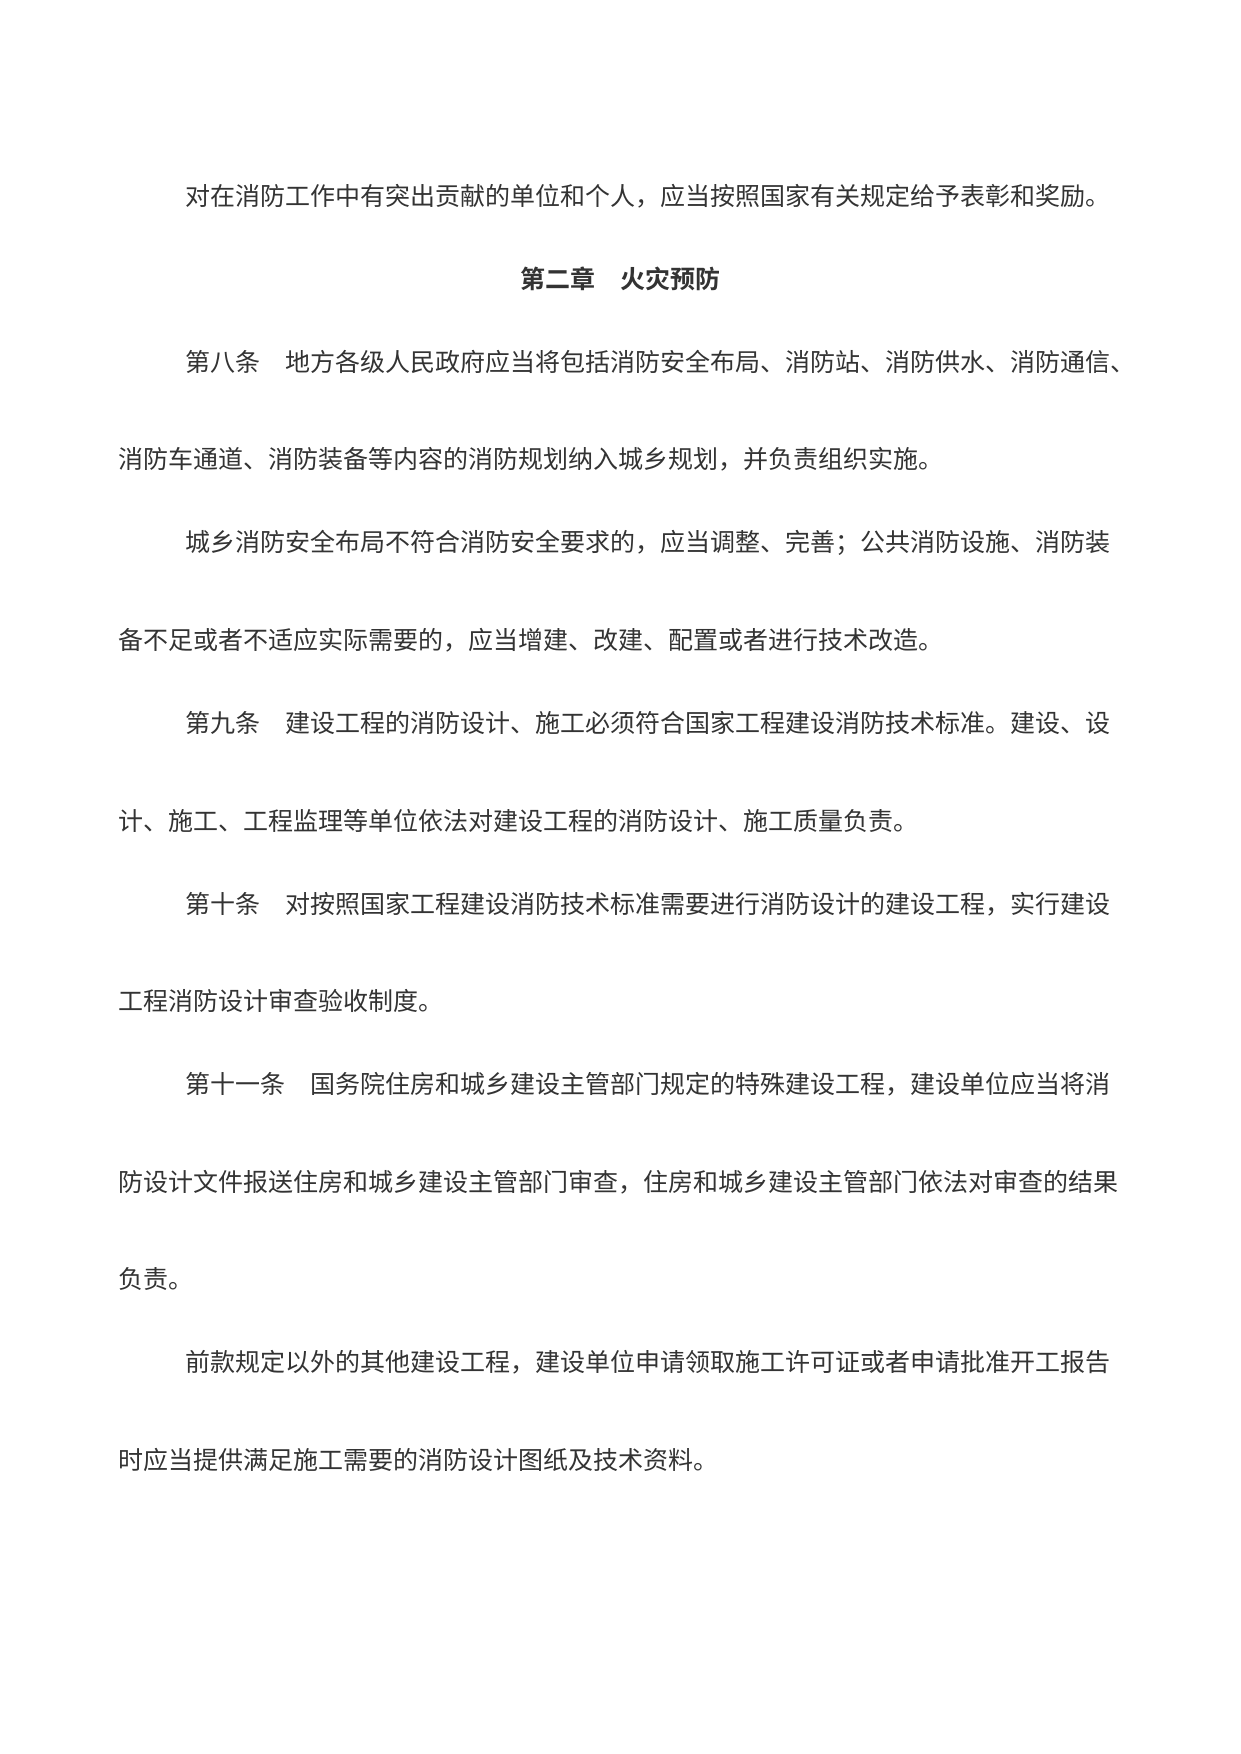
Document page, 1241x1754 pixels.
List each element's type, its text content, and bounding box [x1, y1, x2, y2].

text 第十条 对按照国家工程建设消防技术标准需要进行消防设计的建设工程，实行建设工程消防设计审查验收制度。 [118, 870, 1122, 1032]
text 第九条 建设工程的消防设计、施工必须符合国家工程建设消防技术标准。建设、设计、施工、工程监理等单位依法对建设工程的消防设计、施工质量负责。 [118, 689, 1122, 852]
text 城乡消防安全布局不符合消防安全要求的，应当调整、完善；公共消防设施、消防装备不足或者不适应实际需要的，应当增建、改建、配置或者进行技术改造。 [118, 508, 1122, 671]
text 第八条 地方各级人民政府应当将包括消防安全布局、消防站、消防供水、消防通信、消防车通道、消防装备等内容的消防规划纳入城乡规划，并负责组织实施。 [118, 328, 1122, 490]
text 第十一条 国务院住房和城乡建设主管部门规定的特殊建设工程，建设单位应当将消防设计文件报送住房和城乡建设主管部门审查，住房和城乡建设主管部门依法对审查的结果负责。 [118, 1050, 1122, 1310]
text 对在消防工作中有突出贡献的单位和个人，应当按照国家有关规定给予表彰和奖励。 [118, 162, 1122, 227]
text 前款规定以外的其他建设工程，建设单位申请领取施工许可证或者申请批准开工报告时应当提供满足施工需要的消防设计图纸及技术资料。 [118, 1328, 1122, 1491]
text 第二章 火灾预防 [118, 245, 1122, 310]
